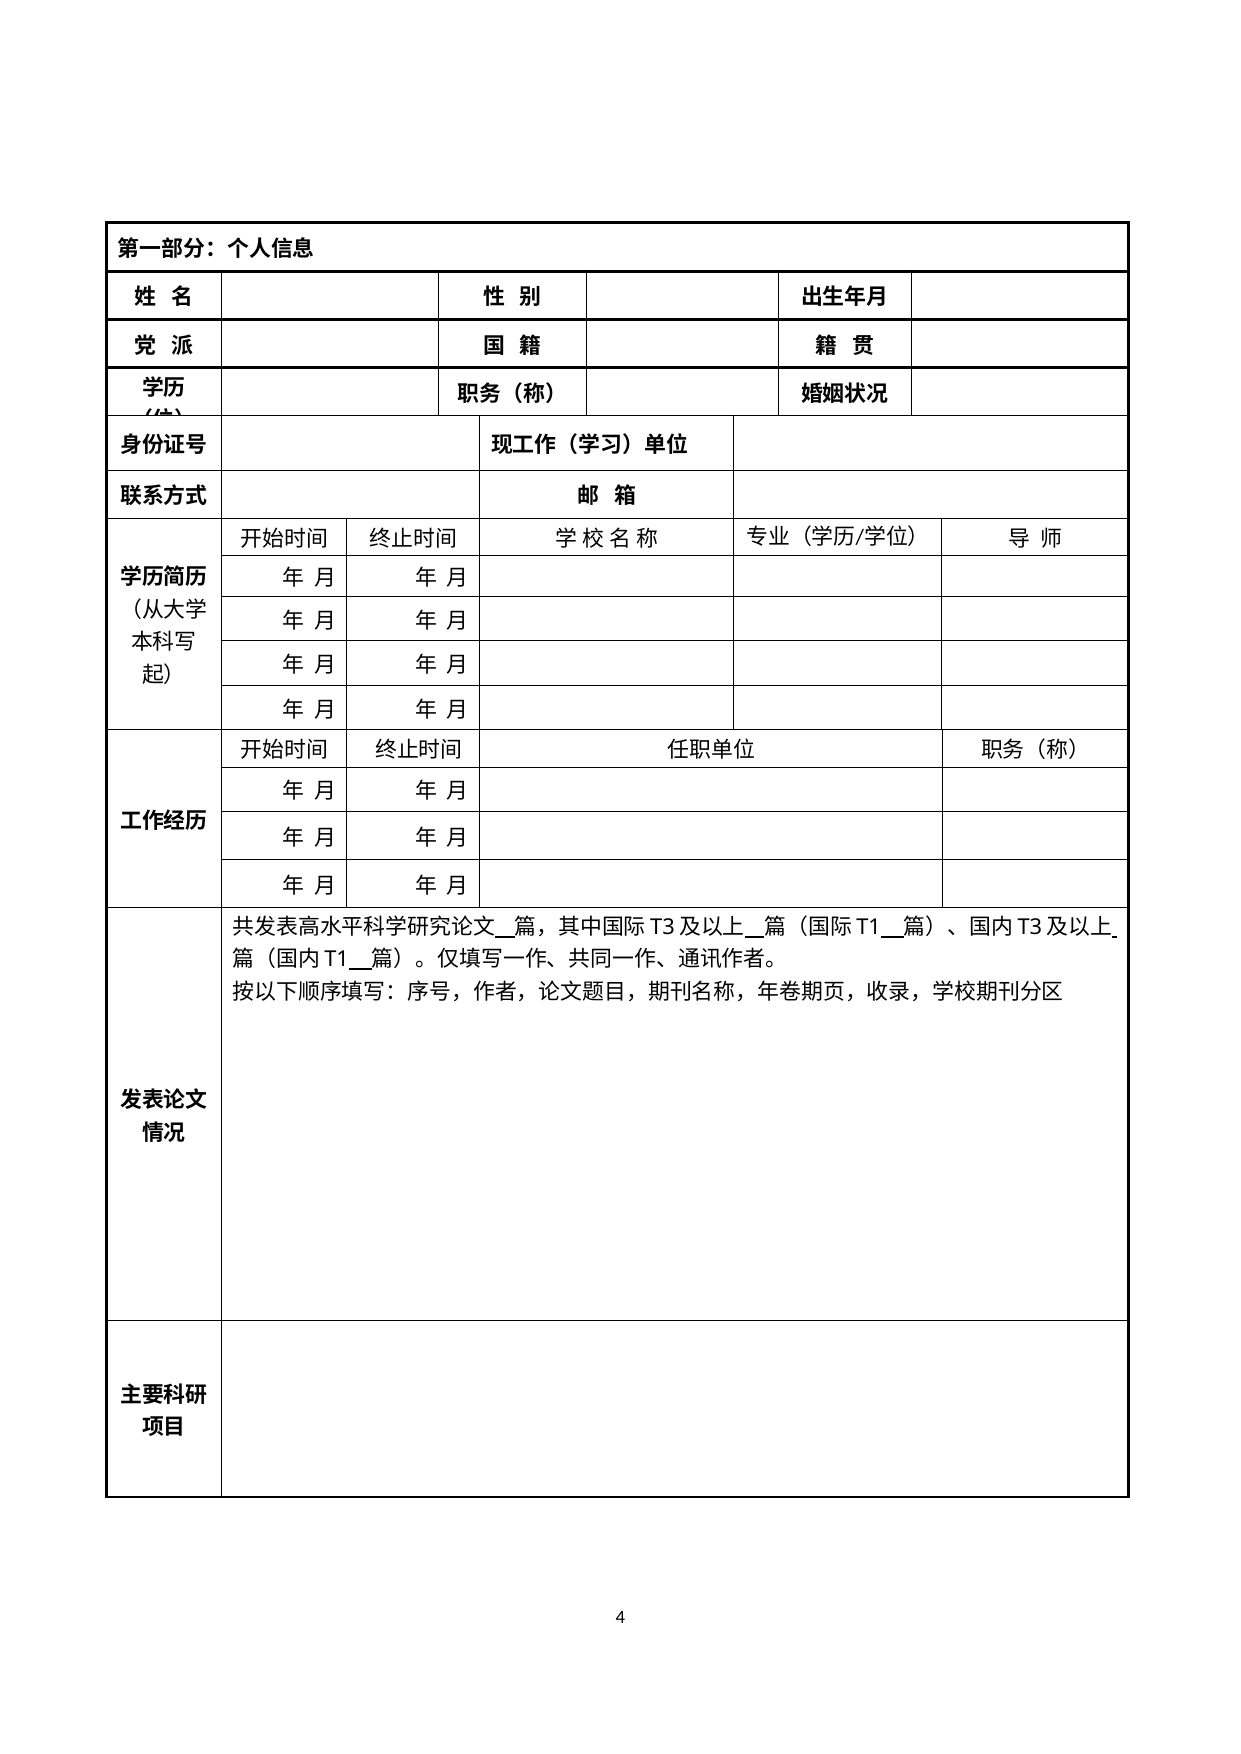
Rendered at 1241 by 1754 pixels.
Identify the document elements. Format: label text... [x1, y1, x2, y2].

table_cell [480, 768, 942, 811]
table_cell [480, 597, 733, 640]
table_cell [734, 686, 941, 729]
table_cell 年 月 [222, 812, 346, 859]
table_cell 主要科研项目 [108, 1321, 221, 1496]
table_cell 年 月 [222, 556, 346, 596]
table_cell [943, 812, 1127, 859]
table_cell 年 月 [347, 556, 479, 596]
table_cell 出生年月 [779, 273, 911, 318]
table_cell 发表论文情况 [108, 908, 221, 1320]
table_cell 婚姻状况 [779, 369, 911, 414]
table_cell [912, 273, 1127, 318]
table_cell 职务（称） [439, 369, 586, 414]
table_cell 终止时间 [347, 519, 479, 555]
table_cell 任职单位 [480, 730, 942, 767]
table_cell 年 月 [347, 768, 479, 811]
table_cell 开始时间 [222, 730, 346, 767]
table_cell 联系方式 [108, 471, 221, 518]
table_cell 年 月 [347, 641, 479, 685]
table_cell [943, 768, 1127, 811]
table_cell 年 月 [347, 812, 479, 859]
table_cell 年 月 [347, 686, 479, 729]
table_cell 现工作（学习）单位 [480, 416, 733, 469]
table_cell 党 派 [108, 321, 221, 366]
table_cell [222, 471, 479, 518]
table_cell 学历（位） [108, 369, 221, 414]
table_cell [480, 641, 733, 685]
table_cell [222, 1321, 1127, 1496]
table_cell [912, 369, 1127, 414]
table_cell 性 别 [439, 273, 586, 318]
table_cell [480, 556, 733, 596]
table_cell 年 月 [222, 860, 346, 907]
table_cell 专业（学历/学位）位） [734, 519, 941, 555]
table_cell [734, 416, 1127, 469]
table_cell 姓 名 [108, 273, 221, 318]
table_cell [480, 812, 942, 859]
table_cell [734, 556, 941, 596]
table_cell 年 月 [222, 597, 346, 640]
table_cell [587, 321, 778, 366]
table_cell [734, 597, 941, 640]
table_cell [942, 597, 1127, 640]
table_cell [734, 641, 941, 685]
table_header 第一部分：个人信息 [108, 224, 1127, 269]
table_cell 身份证号 [108, 416, 221, 469]
table_cell [480, 686, 733, 729]
table_cell 籍 贯 [779, 321, 911, 366]
table_cell [943, 860, 1127, 907]
table_cell [587, 273, 778, 318]
table_cell [942, 556, 1127, 596]
table_cell [734, 471, 1127, 518]
table_cell 开始时间 [222, 519, 346, 555]
table_cell 年 月 [222, 686, 346, 729]
table_cell [222, 416, 479, 469]
table_cell 工作经历 [108, 730, 221, 907]
table_cell [942, 686, 1127, 729]
table_cell 国 籍 [439, 321, 586, 366]
table_cell 终止时间 [347, 730, 479, 767]
table_cell 共发表高水平科学研究论文 篇，其中国际T3及以上 篇（国际T1 篇）、国内T3及以上 篇（国内T1 篇）。仅填写一作、共同一作、通讯作者。 按以下顺序填写：序号，作者，论文题目，期刊名称，年卷期页，收录，学校期刊分区 [222, 908, 1127, 1320]
table_cell [222, 369, 438, 414]
table_cell 年 月 [347, 597, 479, 640]
table_cell [222, 321, 438, 366]
table_cell 学 校 名 称 [480, 519, 733, 555]
table_cell 邮 箱 [480, 471, 733, 518]
table_cell 导 师 [942, 519, 1127, 555]
table_cell [942, 641, 1127, 685]
table_cell [587, 369, 778, 414]
table_cell 年 月 [347, 860, 479, 907]
table_cell 学历简历（从大学本科写起） [108, 519, 221, 729]
table_cell 职务（称） [943, 730, 1127, 767]
table_cell 年 月 [222, 641, 346, 685]
table_cell [912, 321, 1127, 366]
table_cell [222, 273, 438, 318]
table_cell 年 月 [222, 768, 346, 811]
table_cell [480, 860, 942, 907]
